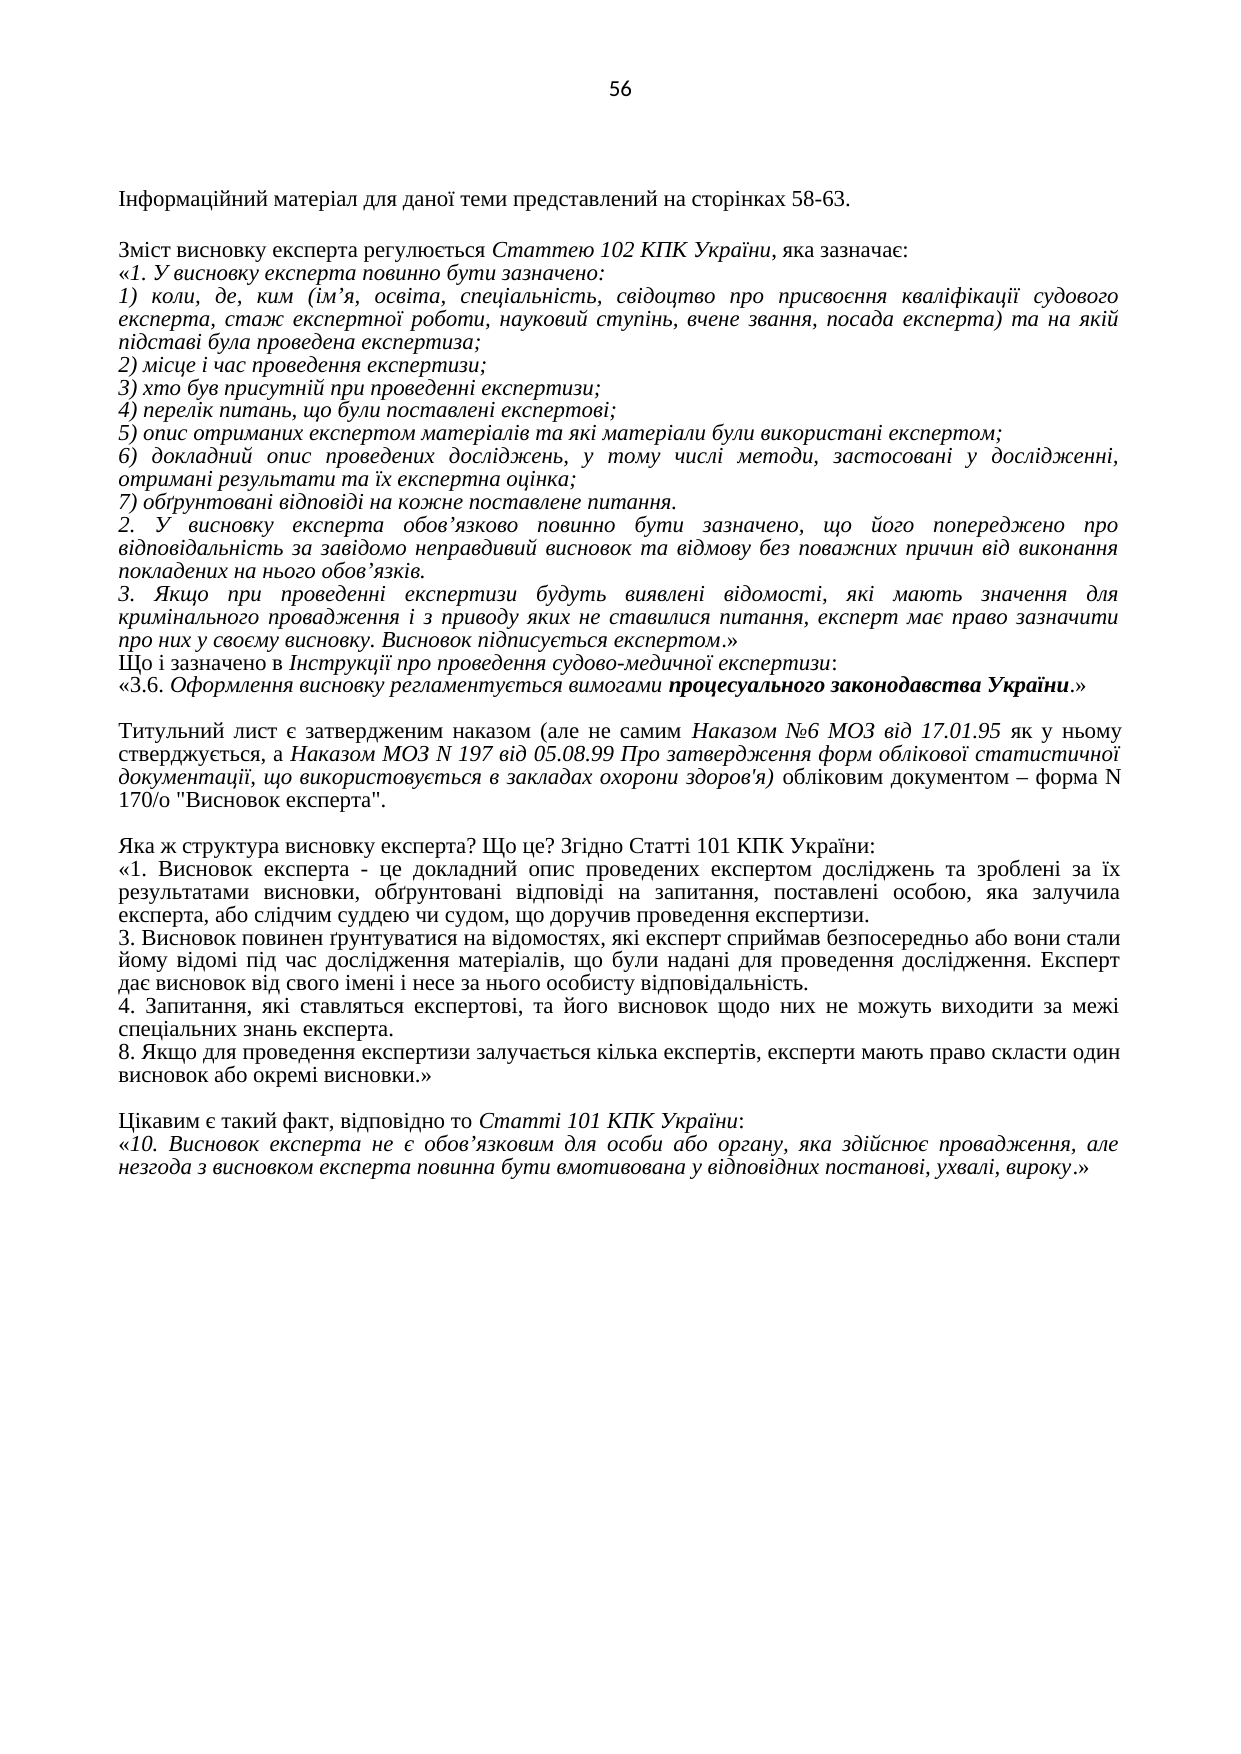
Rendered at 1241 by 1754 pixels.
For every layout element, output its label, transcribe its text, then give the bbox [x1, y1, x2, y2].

text «1. У висновку експерта повинно бути зазначено: [118, 262, 1122, 285]
text «1. Висновок експерта - це докладний опис проведених експертом досліджень та зроблені за їх результатами висновки, обґрунтовані відповіді на запитання, поставлені особою, яка залучила експерта, або слідчим суддею чи судом, що доручив проведення експертизи. [118, 858, 1122, 927]
text 5) опис отриманих експертом матеріалів та які матеріали були використані експертом; [118, 422, 1122, 445]
text «10. Висновок експерта не є обов’язковим для особи або органу, яка здійснює провадження, але незгода з висновком експерта повинна бути вмотивована у відповідних постанові, ухвалі, вироку.» [118, 1133, 1122, 1179]
text 2) місце і час проведення експертизи; [118, 354, 1122, 377]
text 8. Якщо для проведення експертизи залучається кілька експертів, експерти мають право скласти один висновок або окремі висновки.» [118, 1041, 1122, 1087]
text 4) перелік питань, що були поставлені експертові; [118, 399, 1122, 422]
text Титульний лист є затвердженим наказом (але не самим Наказом №6 МОЗ від 17.01.95 як у ньому стверджується, а Наказом МОЗ N 197 від 05.08.99 Про затвердження форм облікової статистичної документації, що використовується в закладах охорони здоров'я) обліковим документом – форма N 170/о "Висновок експерта". [118, 720, 1122, 812]
text 7) обґрунтовані відповіді на кожне поставлене питання. [118, 491, 1122, 514]
text 3. Висновок повинен ґрунтуватися на відомостях, які експерт сприймав безпосередньо або вони стали йому відомі під час дослідження матеріалів, що були надані для проведення дослідження. Експерт дає висновок від свого імені і несе за нього особисту відповідальність. [118, 927, 1122, 995]
text Яка ж структура висновку експерта? Що це? Згідно Статті 101 КПК України: [118, 835, 1122, 858]
text 3. Якщо при проведенні експертизи будуть виявлені відомості, які мають значення для кримінального провадження і з приводу яких не ставилися питання, експерт має право зазначити про них у своєму висновку. Висновок підписується експертом.» [118, 583, 1122, 652]
text 3) хто був присутній при проведенні експертизи; [118, 377, 1122, 399]
text Цікавим є такий факт, відповідно то Статті 101 КПК України: [118, 1110, 1122, 1133]
text 2. У висновку експерта обов’язково повинно бути зазначено, що його попереджено про відповідальність за завідомо неправдивий висновок та відмову без поважних причин від виконання покладених на нього обов’язків. [118, 514, 1122, 583]
text «3.6. Оформлення висновку регламентується вимогами процесуального законодавства України.» [118, 674, 1122, 697]
text 6) докладний опис проведених досліджень, у тому числі методи, застосовані у дослідженні, отримані результати та їх експертна оцінка; [118, 445, 1122, 491]
text Зміст висновку експерта регулюється Статтею 102 КПК України, яка зазначає: [118, 239, 1122, 262]
text Що і зазначено в Інструкції про проведення судово-медичної експертизи: [118, 652, 1122, 674]
text 4. Запитання, які ставляться експертові, та його висновок щодо них не можуть виходити за межі спеціальних знань експерта. [118, 995, 1122, 1041]
list Інформаційний матеріал для даної теми представлений на сторінках 58-63. [118, 185, 1122, 211]
text 1) коли, де, ким (ім’я, освіта, спеціальність, свідоцтво про присвоєння кваліфікації судового експерта, стаж експертної роботи, науковий ступінь, вчене звання, посада експерта) та на якій підставі була проведена експертиза; [118, 285, 1122, 354]
